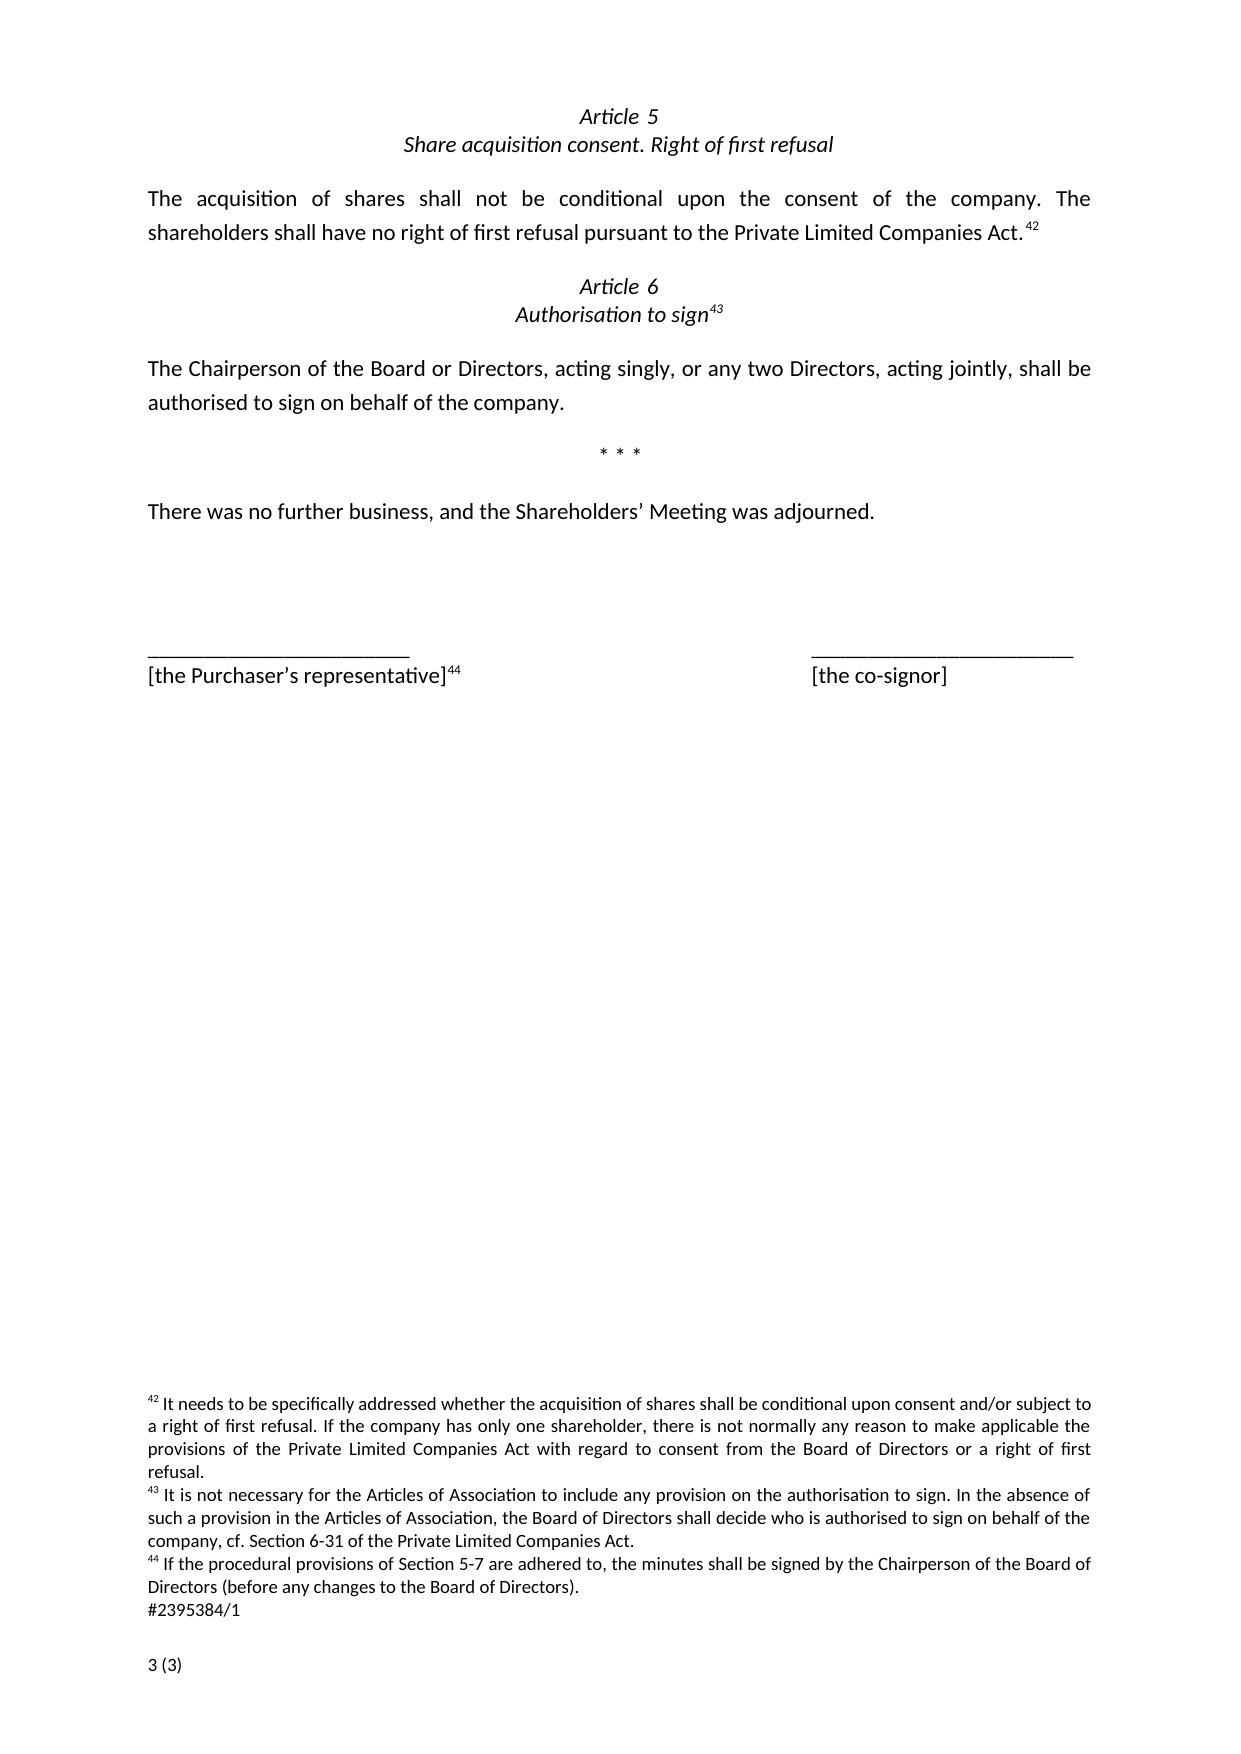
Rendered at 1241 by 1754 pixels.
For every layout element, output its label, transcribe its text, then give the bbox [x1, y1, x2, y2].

text The acquisition of shares shall not be conditional upon the consent of the company. The shareholders shall have no right of first refusal pursuant to the Private Limited Companies Act. [148, 184, 1093, 246]
text * * * [148, 442, 1093, 471]
text The Chairperson of the Board or Directors, acting singly, or any two Directors, acting jointly, shall be authorised to sign on behalf of the company. [148, 354, 1093, 416]
text [the Purchaser’s representative] [the co-signor] [148, 661, 1093, 689]
text There was no further business, and the Shareholders’ Meeting was adjourned. [148, 497, 1093, 525]
text _______________________ _______________________ [148, 633, 1093, 661]
text Article 5 [148, 102, 1093, 130]
text Article 6 [148, 272, 1093, 300]
text Share acquisition consent. Right of first refusal [148, 130, 1093, 158]
text Authorisation to sign [148, 300, 1093, 328]
